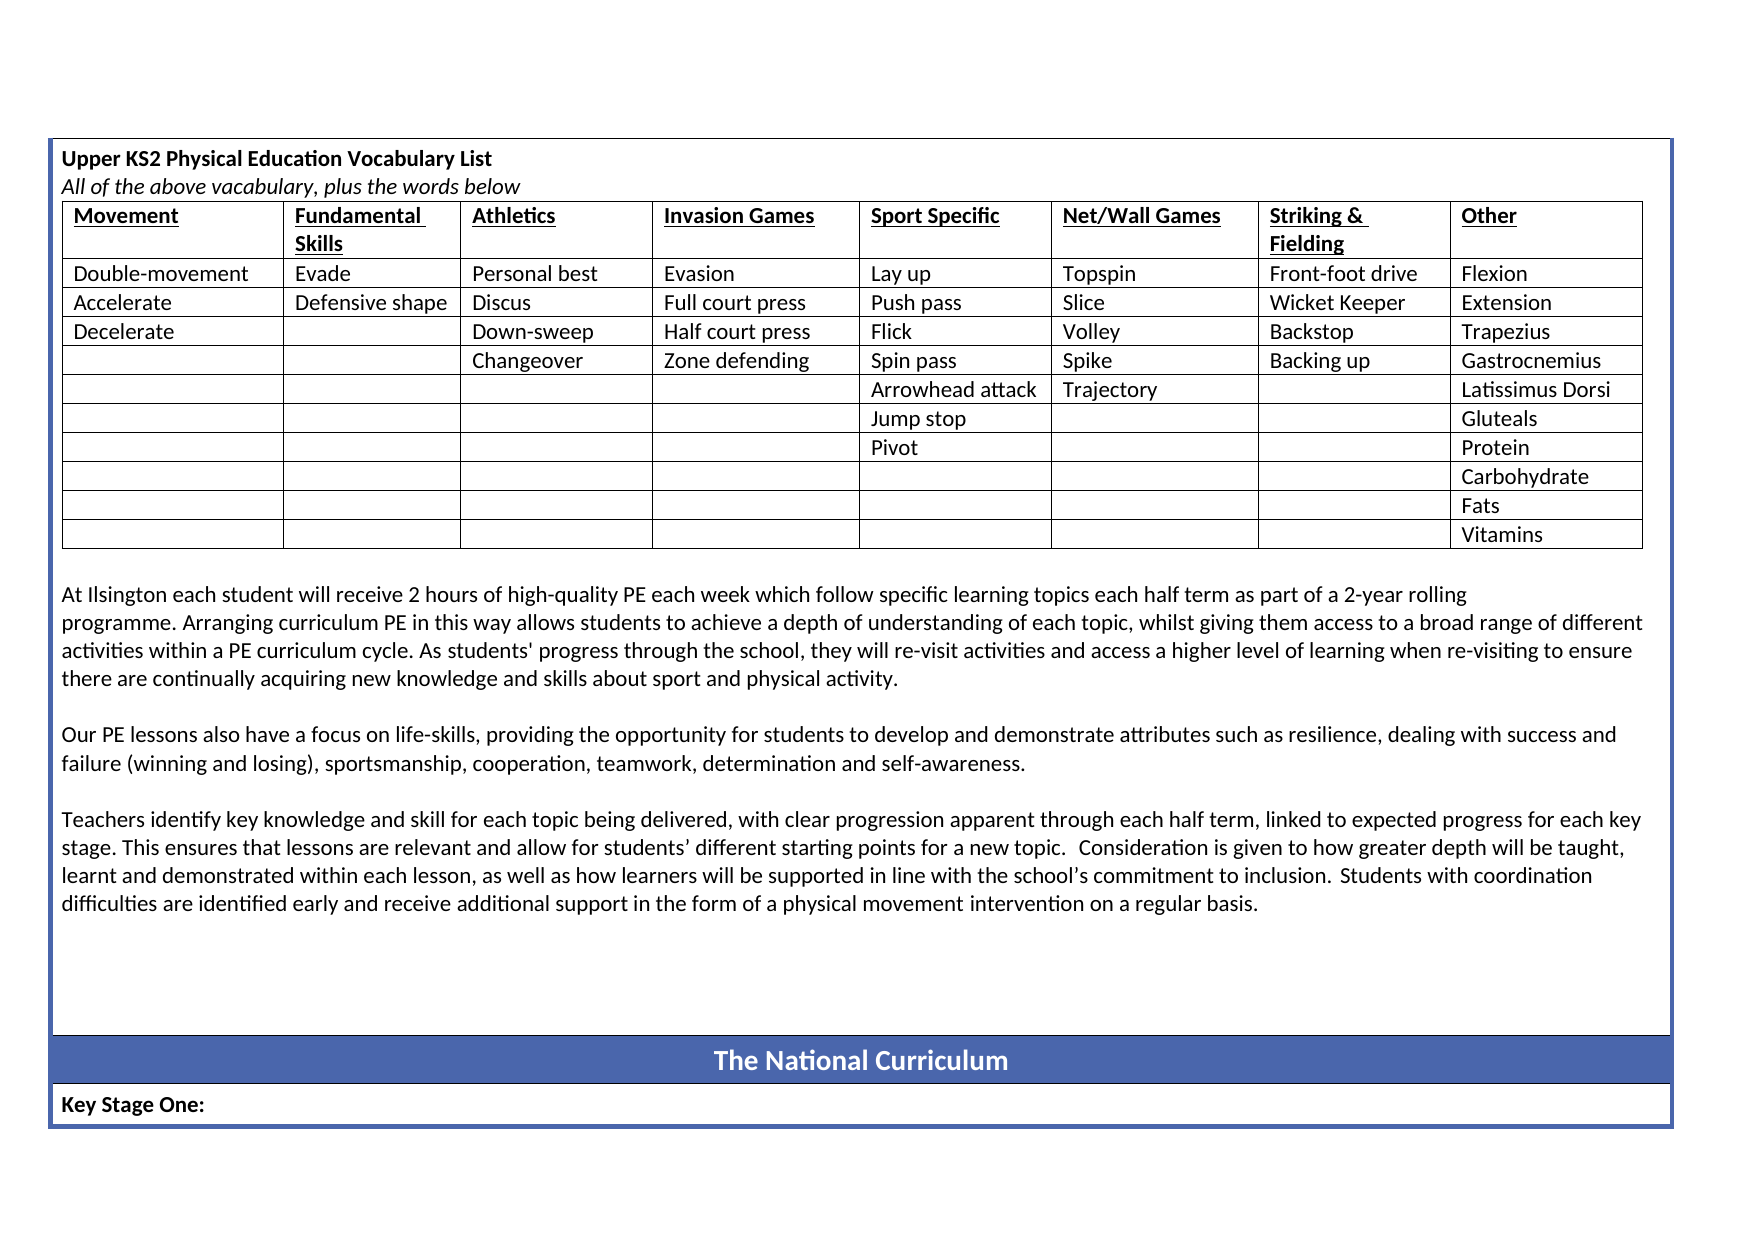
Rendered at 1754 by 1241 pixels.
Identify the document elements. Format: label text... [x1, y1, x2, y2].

table_cell The National Curriculum [53, 1036, 1670, 1083]
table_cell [53, 139, 1670, 1035]
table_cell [53, 1084, 1670, 1124]
